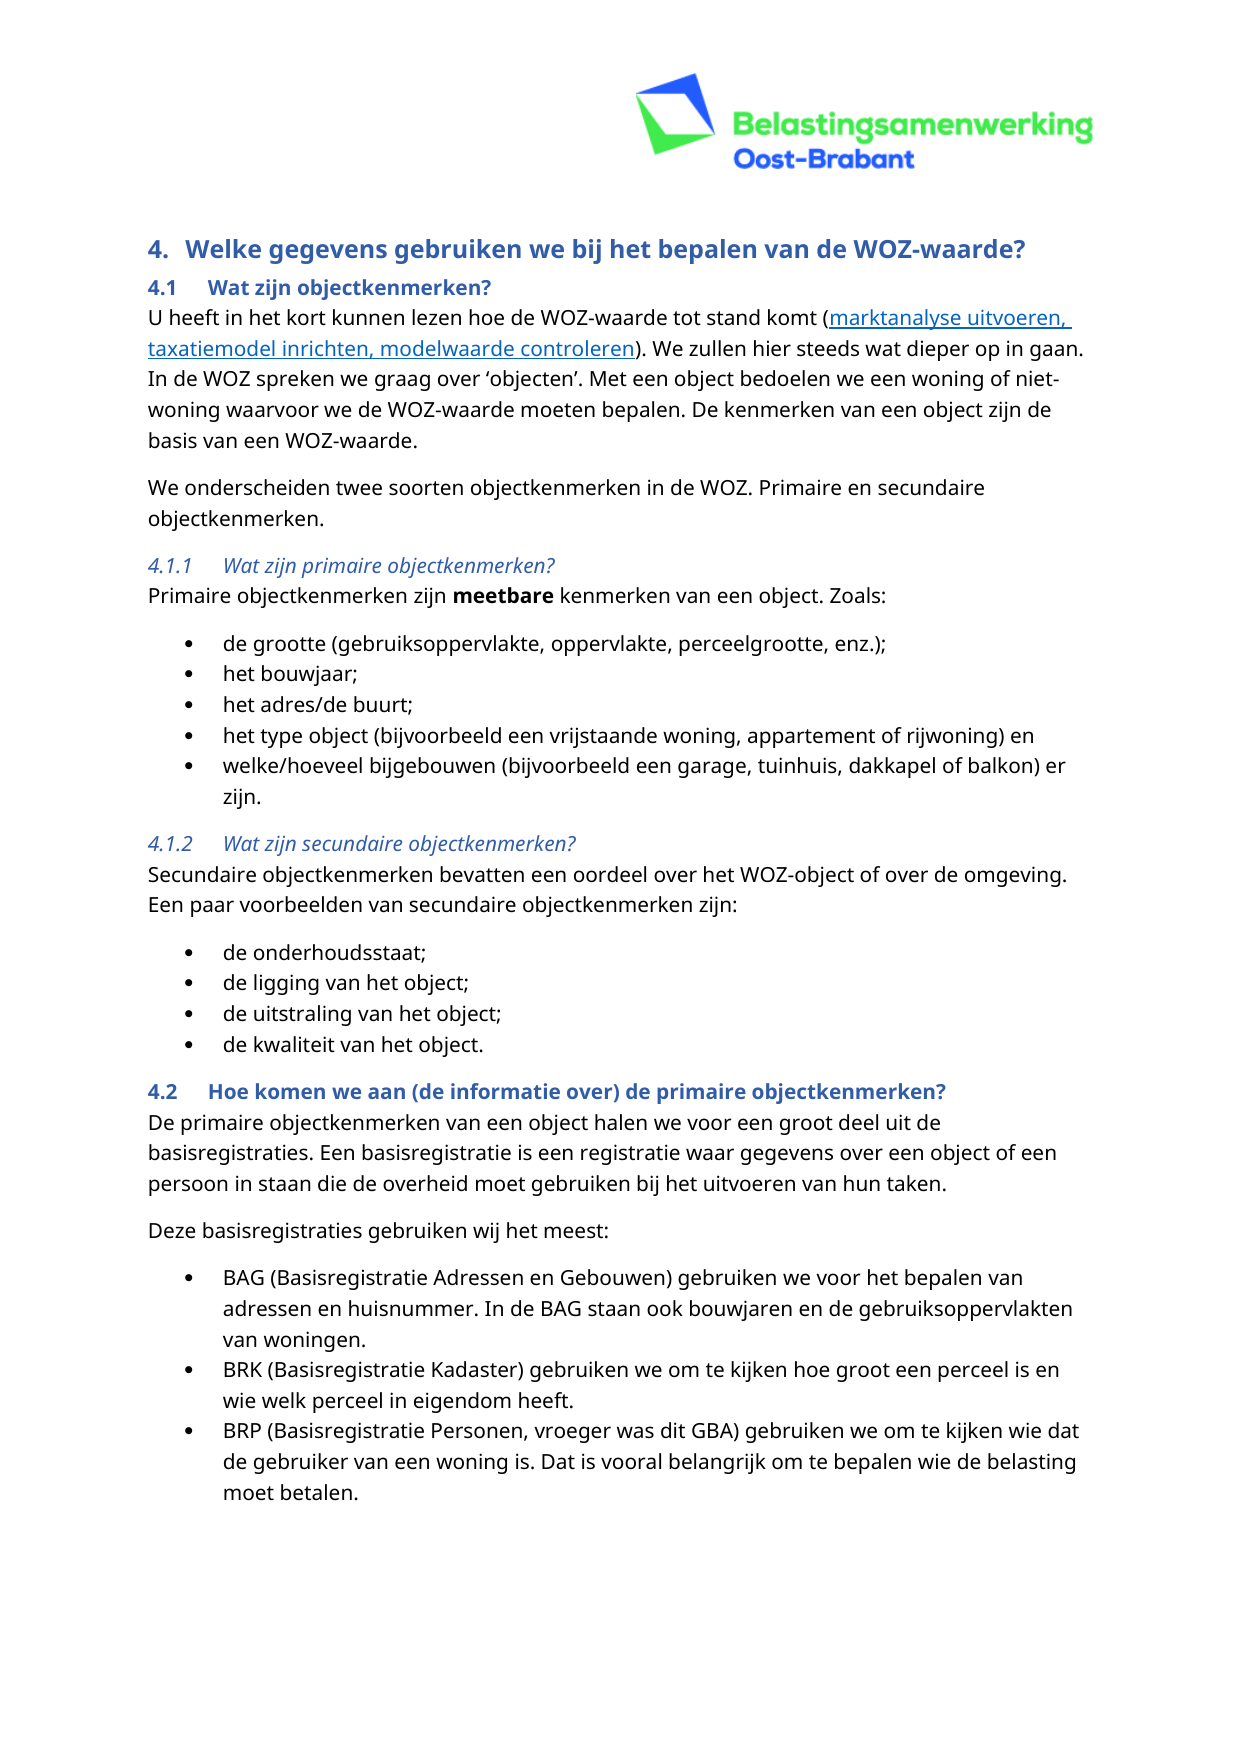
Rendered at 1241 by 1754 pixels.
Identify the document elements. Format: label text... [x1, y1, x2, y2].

text We onderscheiden twee soorten objectkenmerken in de WOZ. Primaire en secundaire objectkenmerken. [148, 473, 1093, 532]
list het type object (bijvoorbeeld een vrijstaande woning, appartement of rijwoning) en [185, 721, 1093, 749]
list BRK (Basisregistratie Kadaster) gebruiken we om te kijken hoe groot een perceel is en wie welk perceel in eigendom heeft. [185, 1355, 1093, 1414]
subtitle Wat zijn objectkenmerken? [148, 273, 1093, 301]
list BAG (Basisregistratie Adressen en Gebouwen) gebruiken we voor het bepalen van adressen en huisnummer. In de BAG staan ook bouwjaren en de gebruiksoppervlakten van woningen. [185, 1263, 1093, 1353]
list de grootte (gebruiksoppervlakte, oppervlakte, perceelgrootte, enz.); [185, 629, 1093, 657]
list de onderhoudsstaat; [185, 938, 1093, 966]
subtitle Hoe komen we aan (de informatie over) de primaire objectkenmerken? [148, 1077, 1093, 1106]
subtitle Welke gegevens gebruiken we bij het bepalen van de WOZ-waarde? [148, 232, 1093, 266]
list het bouwjaar; [185, 659, 1093, 688]
text De primaire objectkenmerken van een object halen we voor een groot deel uit de basisregistraties. Een basisregistratie is een registratie waar gegevens over een object of een persoon in staan die de overheid moet gebruiken bij het uitvoeren van hun taken. [148, 1108, 1093, 1197]
text Secundaire objectkenmerken bevatten een oordeel over het WOZ-object of over de omgeving. Een paar voorbeelden van secundaire objectkenmerken zijn: [148, 860, 1093, 919]
list welke/hoeveel bijgebouwen (bijvoorbeeld een garage, tuinhuis, dakkapel of balkon) er zijn. [185, 751, 1093, 811]
subtitle Wat zijn primaire objectkenmerken? [148, 551, 1093, 579]
list het adres/de buurt; [185, 690, 1093, 719]
text Deze basisregistraties gebruiken wij het meest: [148, 1216, 1093, 1245]
text Primaire objectkenmerken zijn meetbare kenmerken van een object. Zoals: [148, 582, 1093, 610]
picture [635, 73, 1093, 169]
text U heeft in het kort kunnen lezen hoe de WOZ-waarde tot stand komt (marktanalyse uitvoeren, taxatiemodel inrichten, modelwaarde controleren). We zullen hier steeds wat dieper op in gaan. In de WOZ spreken we graag over ‘objecten’. Met een object bedoelen we een woning of niet-woning waarvoor we de WOZ-waarde moeten bepalen. De kenmerken van een object zijn de basis van een WOZ-waarde. [148, 303, 1093, 454]
list de kwaliteit van het object. [185, 1030, 1093, 1058]
subtitle Wat zijn secundaire objectkenmerken? [148, 829, 1093, 858]
list BRP (Basisregistratie Personen, vroeger was dit GBA) gebruiken we om te kijken wie dat de gebruiker van een woning is. Dat is vooral belangrijk om te bepalen wie de belasting moet betalen. [185, 1417, 1093, 1506]
list de ligging van het object; [185, 968, 1093, 997]
list de uitstraling van het object; [185, 999, 1093, 1028]
